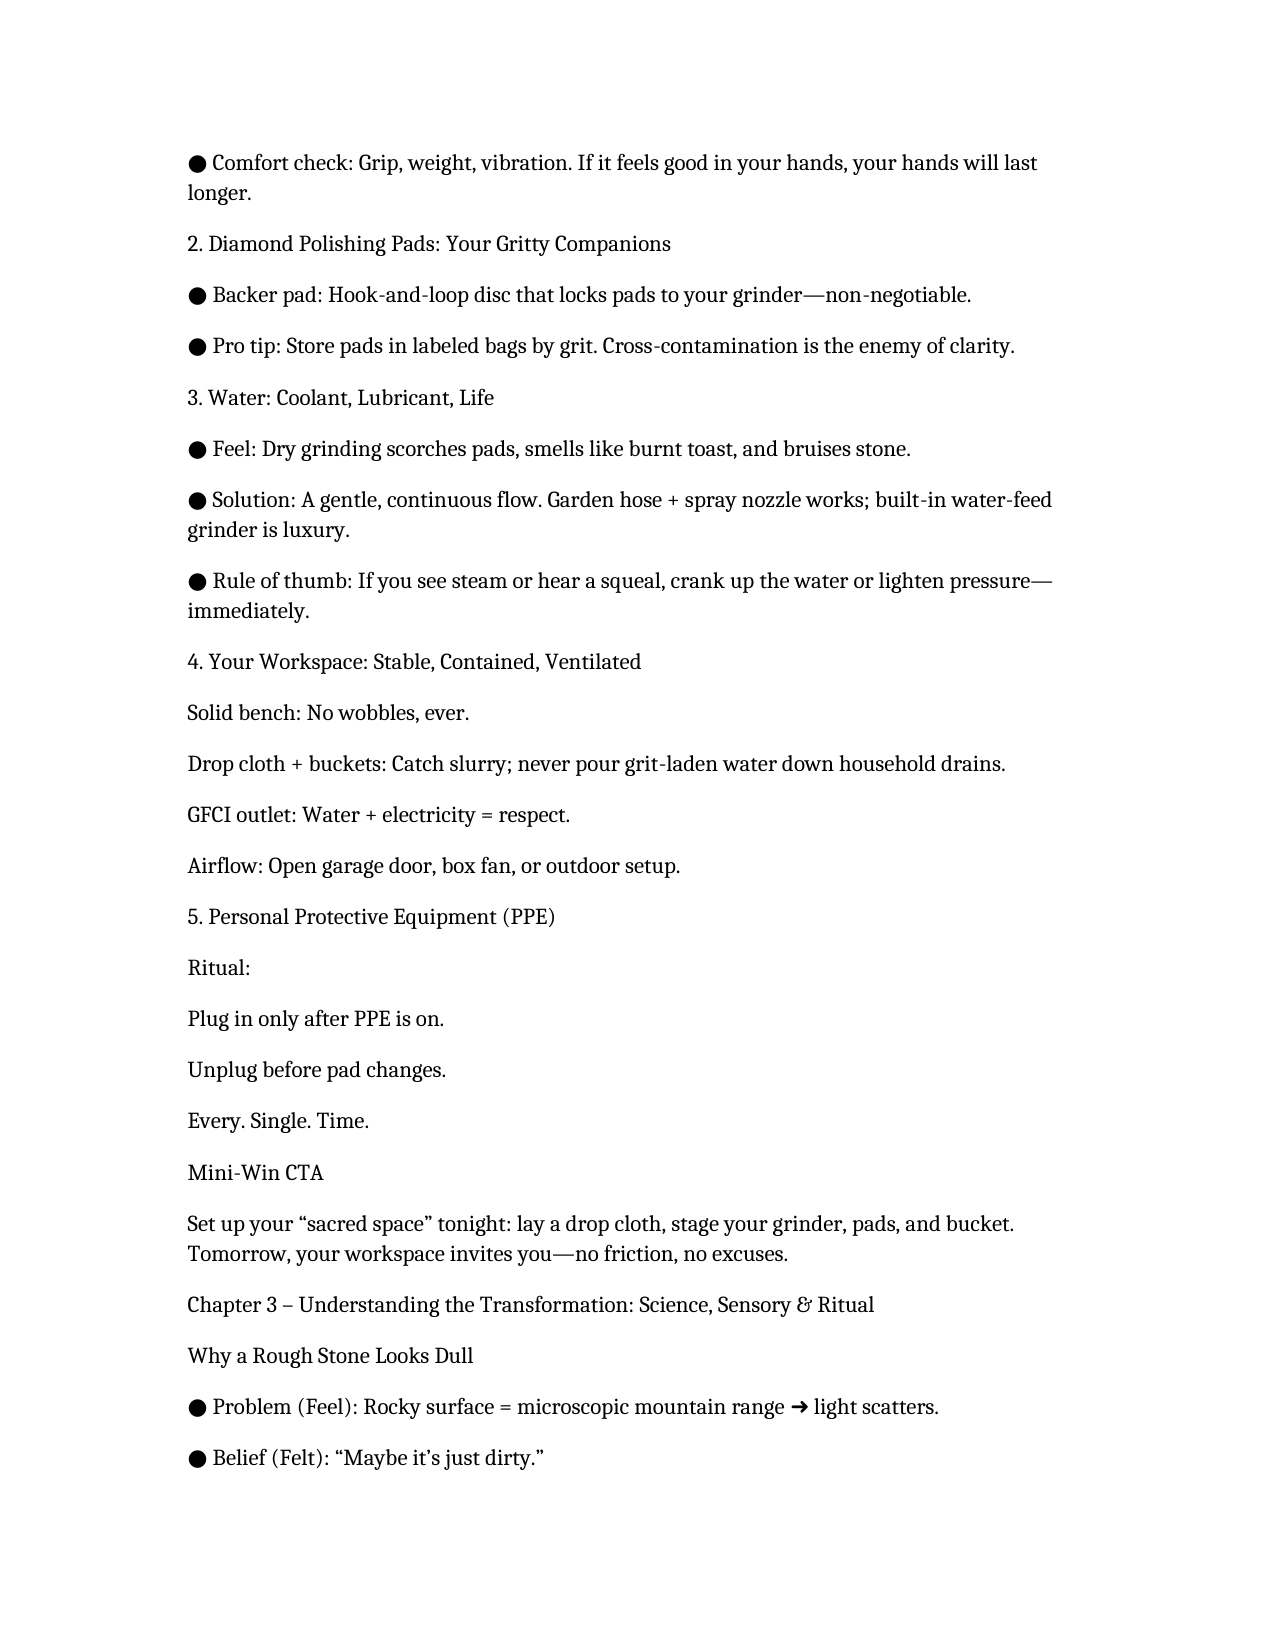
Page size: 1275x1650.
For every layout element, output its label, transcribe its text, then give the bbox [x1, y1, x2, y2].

text ● Problem (Feel): Rocky surface = microscopic mountain range ➜ light scatters. [187, 1394, 1087, 1420]
text Ritual: [187, 955, 1087, 982]
text ● Rule of thumb: If you see steam or hear a squeal, crank up the water or lighten pressure—immediately. [187, 568, 1087, 624]
text 4. Your Workspace: Stable, Contained, Ventilated [187, 649, 1087, 675]
text Set up your “sacred space” tonight: lay a drop cloth, stage your grinder, pads, and bucket. Tomorrow, your workspace invites you—no friction, no excuses. [187, 1210, 1087, 1267]
text Every. Single. Time. [187, 1108, 1087, 1135]
text Plug in only after PPE is on. [187, 1006, 1087, 1033]
text Drop cloth + buckets: Catch slurry; never pour grit‑laden water down household drains. [187, 751, 1087, 777]
text ● Backer pad: Hook‑and‑loop disc that locks pads to your grinder—non‑negotiable. [187, 282, 1087, 309]
text Airflow: Open garage door, box fan, or outdoor setup. [187, 853, 1087, 879]
text Mini‑Win CTA [187, 1159, 1087, 1186]
text GFCI outlet: Water + electricity = respect. [187, 802, 1087, 828]
text 3. Water: Coolant, Lubricant, Life [187, 384, 1087, 411]
text 2. Diamond Polishing Pads: Your Gritty Companions [187, 231, 1087, 258]
text 5. Personal Protective Equipment (PPE) [187, 904, 1087, 931]
text ● Belief (Felt): “Maybe it’s just dirty.” [187, 1445, 1087, 1471]
text ● Comfort check: Grip, weight, vibration. If it feels good in your hands, your hands will last longer. [187, 150, 1087, 207]
text Why a Rough Stone Looks Dull [187, 1343, 1087, 1369]
text Solid bench: No wobbles, ever. [187, 700, 1087, 726]
text ● Solution: A gentle, continuous flow. Garden hose + spray nozzle works; built‑in water‑feed grinder is luxury. [187, 486, 1087, 543]
text ● Feel: Dry grinding scorches pads, smells like burnt toast, and bruises stone. [187, 435, 1087, 462]
text ● Pro tip: Store pads in labeled bags by grit. Cross‑contamination is the enemy of clarity. [187, 333, 1087, 360]
text Unplug before pad changes. [187, 1057, 1087, 1084]
text Chapter 3 – Understanding the Transformation: Science, Sensory & Ritual [187, 1292, 1087, 1318]
